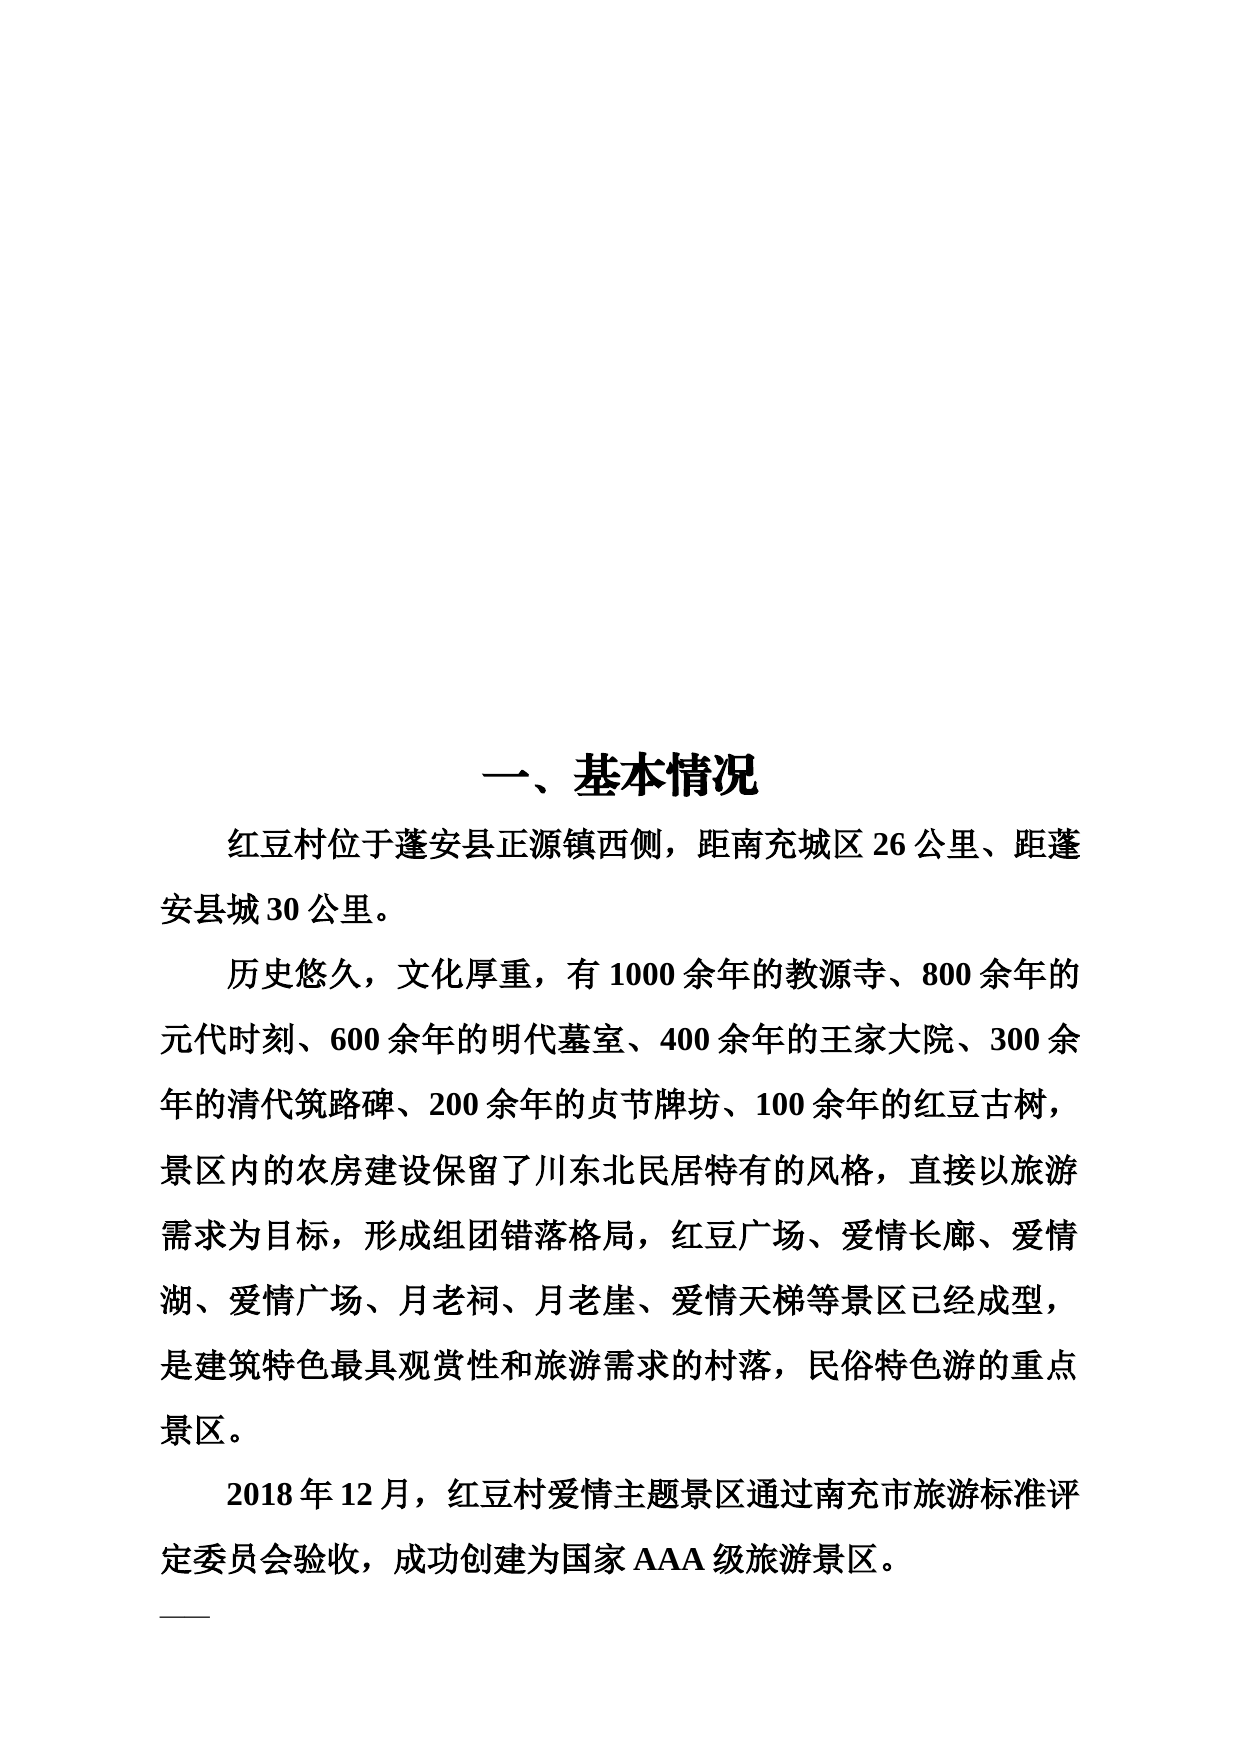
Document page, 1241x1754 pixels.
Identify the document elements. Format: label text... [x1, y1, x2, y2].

text 红豆村位于蓬安县正源镇西侧，距南充城区26公里、距蓬安县城30公里。 [159, 810, 1081, 940]
text 历史悠久，文化厚重，有1000余年的教源寺、800余年的元代时刻、600余年的明代墓室、400余年的王家大院、300余年的清代筑路碑、200余年的贞节牌坊、100余年的红豆古树，景区内的农房建设保留了川东北民居特有的风格，直接以旅游需求为目标，形成组团错落格局，红豆广场、爱情长廊、爱情湖、爱情广场、月老祠、月老崖、爱情天梯等景区已经成型，是建筑特色最具观赏性和旅游需求的村落，民俗特色游的重点景区。 [159, 940, 1081, 1460]
text 一、基本情况 [159, 745, 1081, 810]
text 2018年12月，红豆村爱情主题景区通过南充市旅游标准评定委员会验收，成功创建为国家AAA级旅游景区。 [159, 1460, 1081, 1590]
